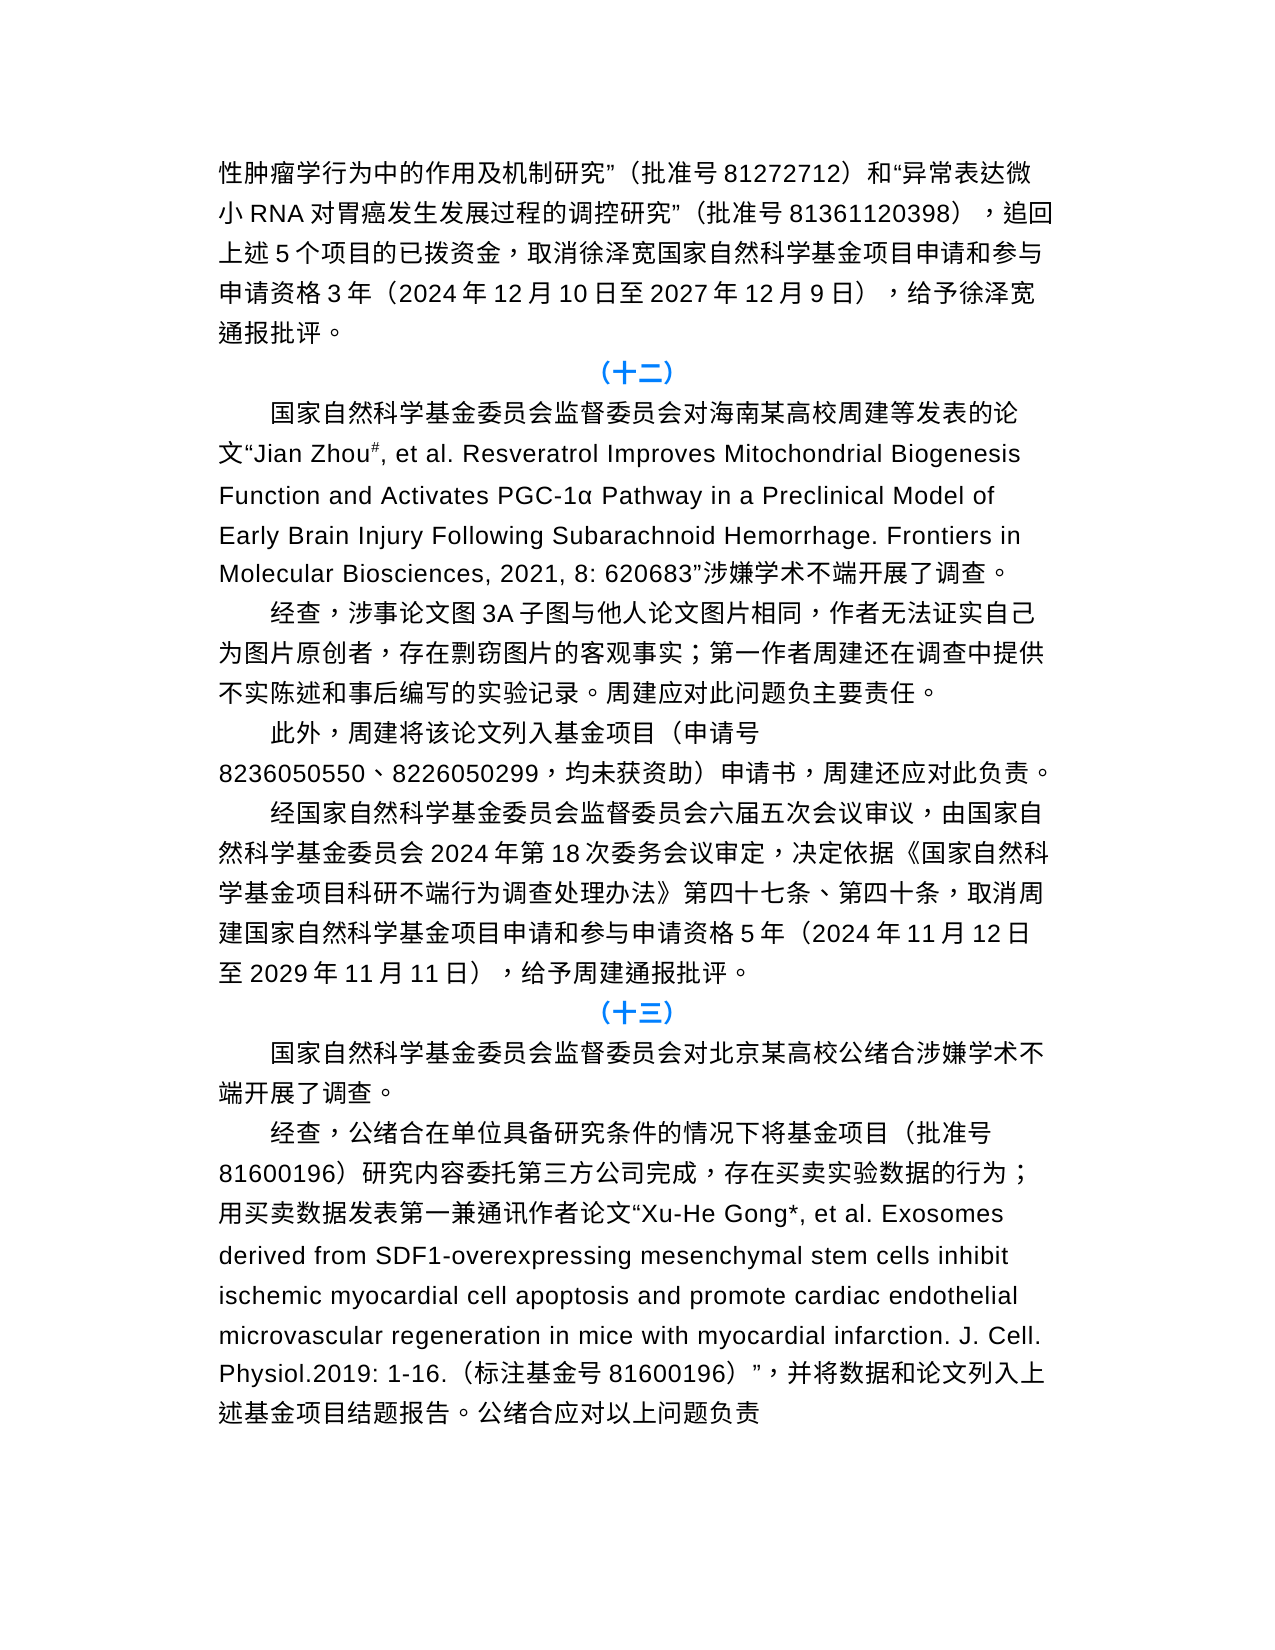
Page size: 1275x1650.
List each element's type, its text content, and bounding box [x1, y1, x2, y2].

text 经查，涉事论文图3A子图与他人论文图片相同，作者无法证实自己为图片原创者，存在剽窃图片的客观事实；第一作者周建还在调查中提供不实陈述和事后编写的实验记录。周建应对此问题负主要责任。 [219, 590, 1056, 710]
text 此外，周建将该论文列入基金项目（申请号8236050550、8226050299，均未获资助）申请书，周建还应对此负责。 [219, 710, 1056, 790]
text （十三） [219, 990, 1056, 1030]
text 国家自然科学基金委员会监督委员会对北京某高校公绪合涉嫌学术不端开展了调查。 [219, 1030, 1056, 1110]
text 国家自然科学基金委员会监督委员会对海南某高校周建等发表的论文“Jian Zhou#, et al. Resveratrol Improves Mitochondrial Biogenesis Function and Activates PGC-1α Pathway in a Preclinical Model of Early Brain Injury Following Subarachnoid Hemorrhage. Frontiers in Molecular Biosciences, 2021, 8: 620683”涉嫌学术不端开展了调查。 [219, 390, 1056, 590]
text （十二） [219, 350, 1056, 390]
text 经国家自然科学基金委员会监督委员会六届五次会议审议，由国家自然科学基金委员会2024年第18次委务会议审定，决定依据《国家自然科学基金项目科研不端行为调查处理办法》第四十七条、第四十条，取消周建国家自然科学基金项目申请和参与申请资格5年（2024年11月12日至2029年11月11日），给予周建通报批评。 [219, 790, 1056, 990]
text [219, 150, 1056, 350]
text 经查，公绪合在单位具备研究条件的情况下将基金项目（批准号81600196）研究内容委托第三方公司完成，存在买卖实验数据的行为；用买卖数据发表第一兼通讯作者论文“Xu-He Gong*, et al. Exosomes derived from SDF1-overexpressing mesenchymal stem cells inhibit ischemic myocardial cell apoptosis and promote cardiac endothelial microvascular regeneration in mice with myocardial infarction. J. Cell. Physiol.2019: 1-16.（标注基金号81600196）”，并将数据和论文列入上述基金项目结题报告。公绪合应对以上问题负责 [219, 1110, 1056, 1430]
